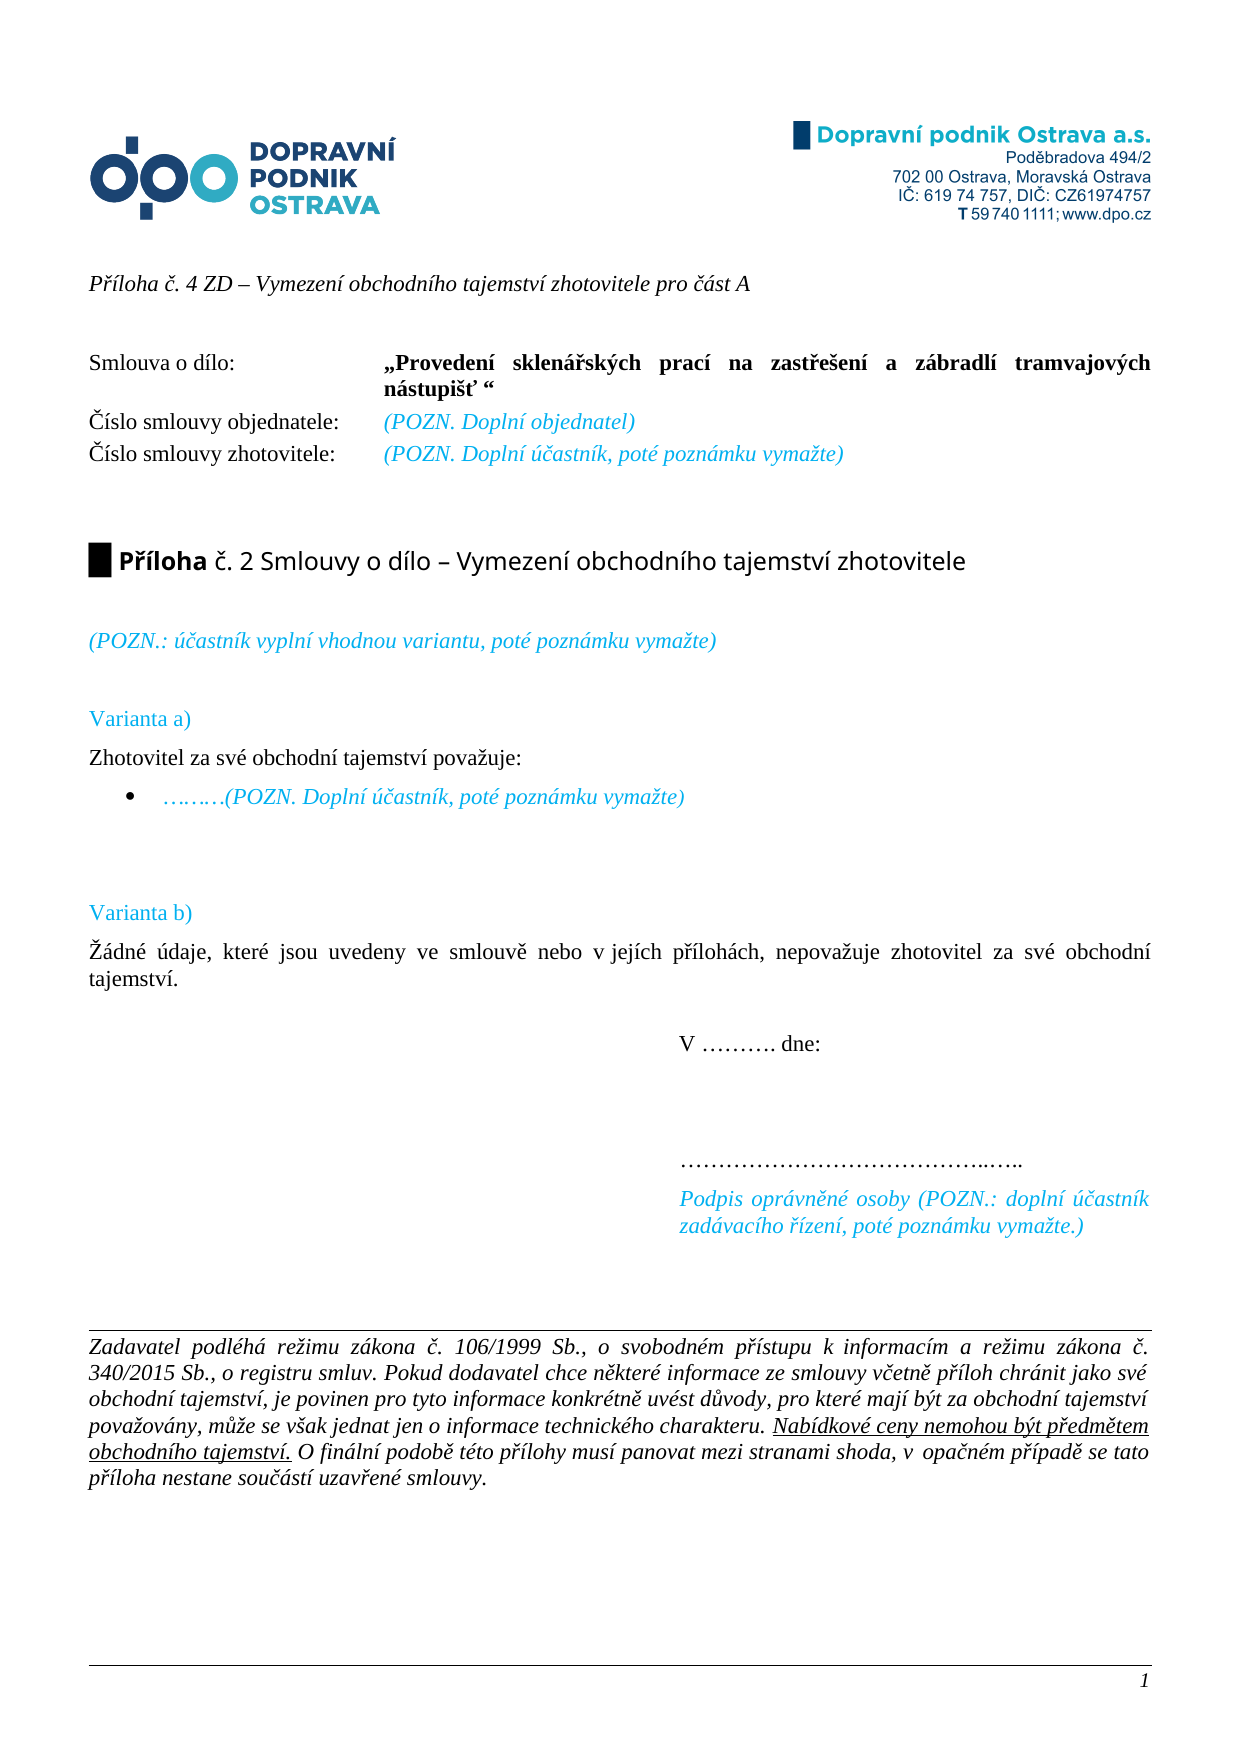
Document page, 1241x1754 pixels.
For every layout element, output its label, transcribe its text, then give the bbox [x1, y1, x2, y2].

text Příloha č. 4 ZD – Vymezení obchodního tajemství zhotovitele pro část A [89, 270, 1152, 296]
text Číslo smlouvy zhotovitele: (POZN. Doplní účastník, poté poznámku vymažte) [89, 441, 1152, 467]
text Žádné údaje, které jsou uvedeny ve smlouvě nebo v jejích přílohách, nepovažuje zhotovitel za své obchodní tajemství. [89, 938, 1152, 991]
text …………………………………..….. [89, 1146, 1152, 1173]
picture [90, 136, 397, 220]
subtitle Příloha č. 2 Smlouvy o dílo – Vymezení obchodního tajemství zhotovitele [89, 542, 1152, 577]
text Varianta b) [89, 899, 1152, 926]
text V ………. dne: [89, 1030, 1152, 1056]
text Zadavatel podléhá režimu zákona č. 106/1999 Sb., o svobodném přístupu k informacím a režimu zákona č. 340/2015 Sb., o registru smluv. Pokud dodavatel chce některé informace ze smlouvy včetně příloh chránit jako své obchodní tajemství, je povinen pro tyto informace konkrétně uvést důvody, pro které mají být za obchodní tajemství považovány, může se však jednat jen o informace technického charakteru. Nabídkové ceny nemohou být předmětem obchodního tajemství. O finální podobě této přílohy musí panovat mezi stranami shoda, v opačném případě se tato příloha nestane součástí uzavřené smlouvy. [89, 1331, 1152, 1491]
text Číslo smlouvy objednatele: (POZN. Doplní objednatel) [89, 408, 1152, 434]
text Varianta a) [89, 705, 1152, 732]
text Zhotovitel za své obchodní tajemství považuje: [89, 744, 1152, 770]
text (POZN.: účastník vyplní vhodnou variantu, poté poznámku vymažte) [89, 627, 1152, 654]
list ………(POZN. Doplní účastník, poté poznámku vymažte) [126, 783, 1152, 809]
picture [793, 121, 1151, 223]
text Podpis oprávněné osoby (POZN.: doplní účastník zadávacího řízení, poté poznámku vymažte.) [89, 1185, 1152, 1238]
text Smlouva o dílo: „Provedení sklenářských prací na zastřešení a zábradlí tramvajových nástupišť “ [89, 349, 1152, 402]
